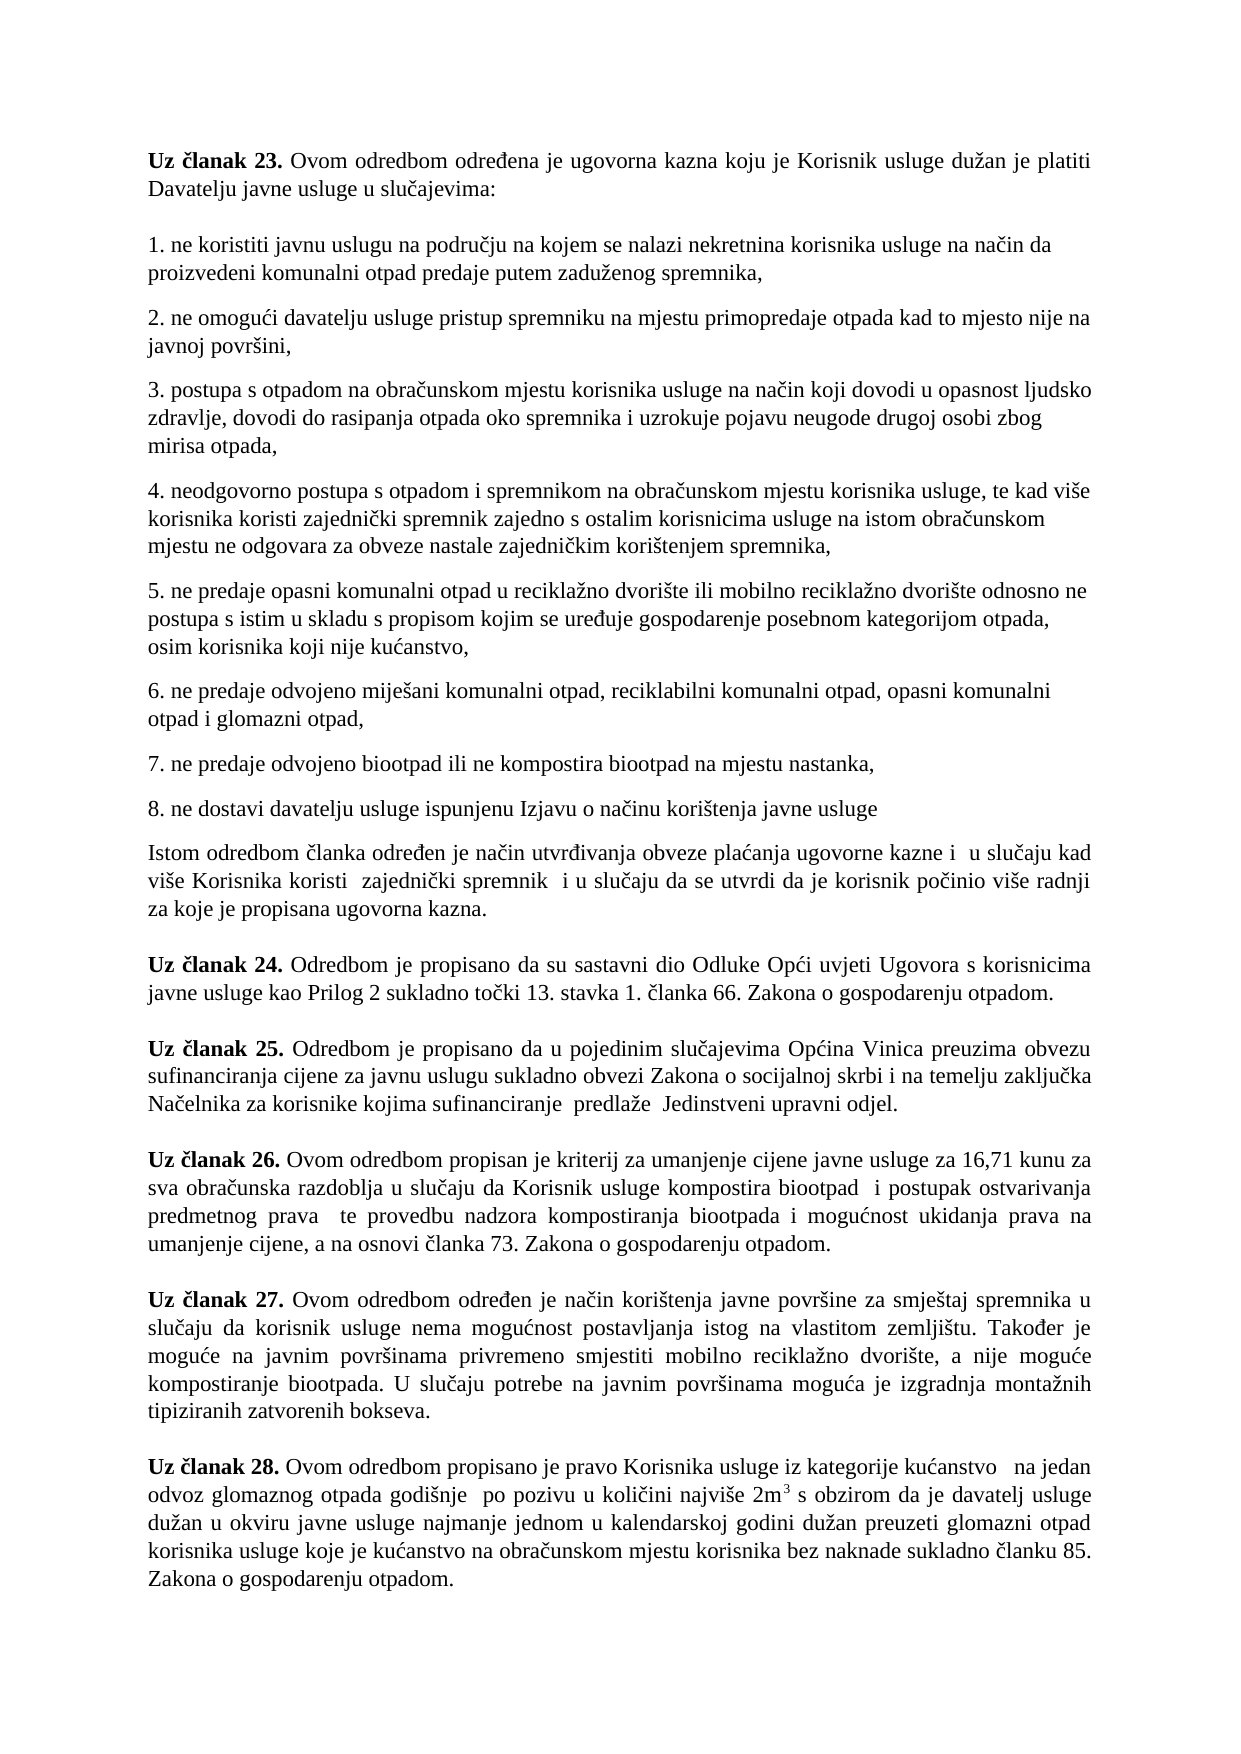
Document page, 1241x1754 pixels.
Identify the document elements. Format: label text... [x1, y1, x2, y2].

text 3. postupa s otpadom na obračunskom mjestu korisnika usluge na način koji dovodi u opasnost ljudsko zdravlje, dovodi do rasipanja otpada oko spremnika i uzrokuje pojavu neugode drugoj osobi zbog mirisa otpada, [148, 376, 1093, 458]
text Uz članak 23. Ovom odredbom određena je ugovorna kazna koju je Korisnik usluge dužan je platiti Davatelju javne usluge u slučajevima: [148, 148, 1093, 202]
text Uz članak 24. Odredbom je propisano da su sastavni dio Odluke Opći uvjeti Ugovora s korisnicima javne usluge kao Prilog 2 sukladno točki 13. stavka 1. članka 66. Zakona o gospodarenju otpadom. [148, 951, 1093, 1005]
text Uz članak 27. Ovom odredbom određen je način korištenja javne površine za smještaj spremnika u slučaju da korisnik usluge nema mogućnost postavljanja istog na vlastitom zemljištu. Također je moguće na javnim površinama privremeno smjestiti mobilno reciklažno dvorište, a nije moguće kompostiranje biootpada. U slučaju potrebe na javnim površinama moguća je izgradnja montažnih tipiziranih zatvorenih bokseva. [148, 1286, 1093, 1424]
text 6. ne predaje odvojeno miješani komunalni otpad, reciklabilni komunalni otpad, opasni komunalni otpad i glomazni otpad, [148, 678, 1093, 732]
text 2. ne omogući davatelju usluge pristup spremniku na mjestu primopredaje otpada kad to mjesto nije na javnoj površini, [148, 304, 1093, 358]
text 8. ne dostavi davatelju usluge ispunjenu Izjavu o načinu korištenja javne usluge [148, 795, 1093, 821]
text 1. ne koristiti javnu uslugu na području na kojem se nalazi nekretnina korisnika usluge na način da proizvedeni komunalni otpad predaje putem zaduženog spremnika, [148, 231, 1093, 286]
text Uz članak 28. Ovom odredbom propisano je pravo Korisnika usluge iz kategorije kućanstvo na jedan odvoz glomaznog otpada godišnje po pozivu u količini najviše 2m3 s obzirom da je davatelj usluge dužan u okviru javne usluge najmanje jednom u kalendarskoj godini dužan preuzeti glomazni otpad korisnika usluge koje je kućanstvo na obračunskom mjestu korisnika bez naknade sukladno članku 85. Zakona o gospodarenju otpadom. [148, 1453, 1093, 1591]
text 7. ne predaje odvojeno biootpad ili ne kompostira biootpad na mjestu nastanka, [148, 750, 1093, 776]
text Uz članak 26. Ovom odredbom propisan je kriterij za umanjenje cijene javne usluge za 16,71 kunu za sva obračunska razdoblja u slučaju da Korisnik usluge kompostira biootpad i postupak ostvarivanja predmetnog prava te provedbu nadzora kompostiranja biootpada i mogućnost ukidanja prava na umanjenje cijene, a na osnovi članka 73. Zakona o gospodarenju otpadom. [148, 1146, 1093, 1256]
text 5. ne predaje opasni komunalni otpad u reciklažno dvorište ili mobilno reciklažno dvorište odnosno ne postupa s istim u skladu s propisom kojim se uređuje gospodarenje posebnom kategorijom otpada, osim korisnika koji nije kućanstvo, [148, 577, 1093, 659]
text Istom odredbom članka određen je način utvrđivanja obveze plaćanja ugovorne kazne i u slučaju kad više Korisnika koristi zajednički spremnik i u slučaju da se utvrdi da je korisnik počinio više radnji za koje je propisana ugovorna kazna. [148, 839, 1093, 921]
text 4. neodgovorno postupa s otpadom i spremnikom na obračunskom mjestu korisnika usluge, te kad više korisnika koristi zajednički spremnik zajedno s ostalim korisnicima usluge na istom obračunskom mjestu ne odgovara za obveze nastale zajedničkim korištenjem spremnika, [148, 477, 1093, 559]
text Uz članak 25. Odredbom je propisano da u pojedinim slučajevima Općina Vinica preuzima obvezu sufinanciranja cijene za javnu uslugu sukladno obvezi Zakona o socijalnoj skrbi i na temelju zaključka Načelnika za korisnike kojima sufinanciranje predlaže Jedinstveni upravni odjel. [148, 1035, 1093, 1117]
